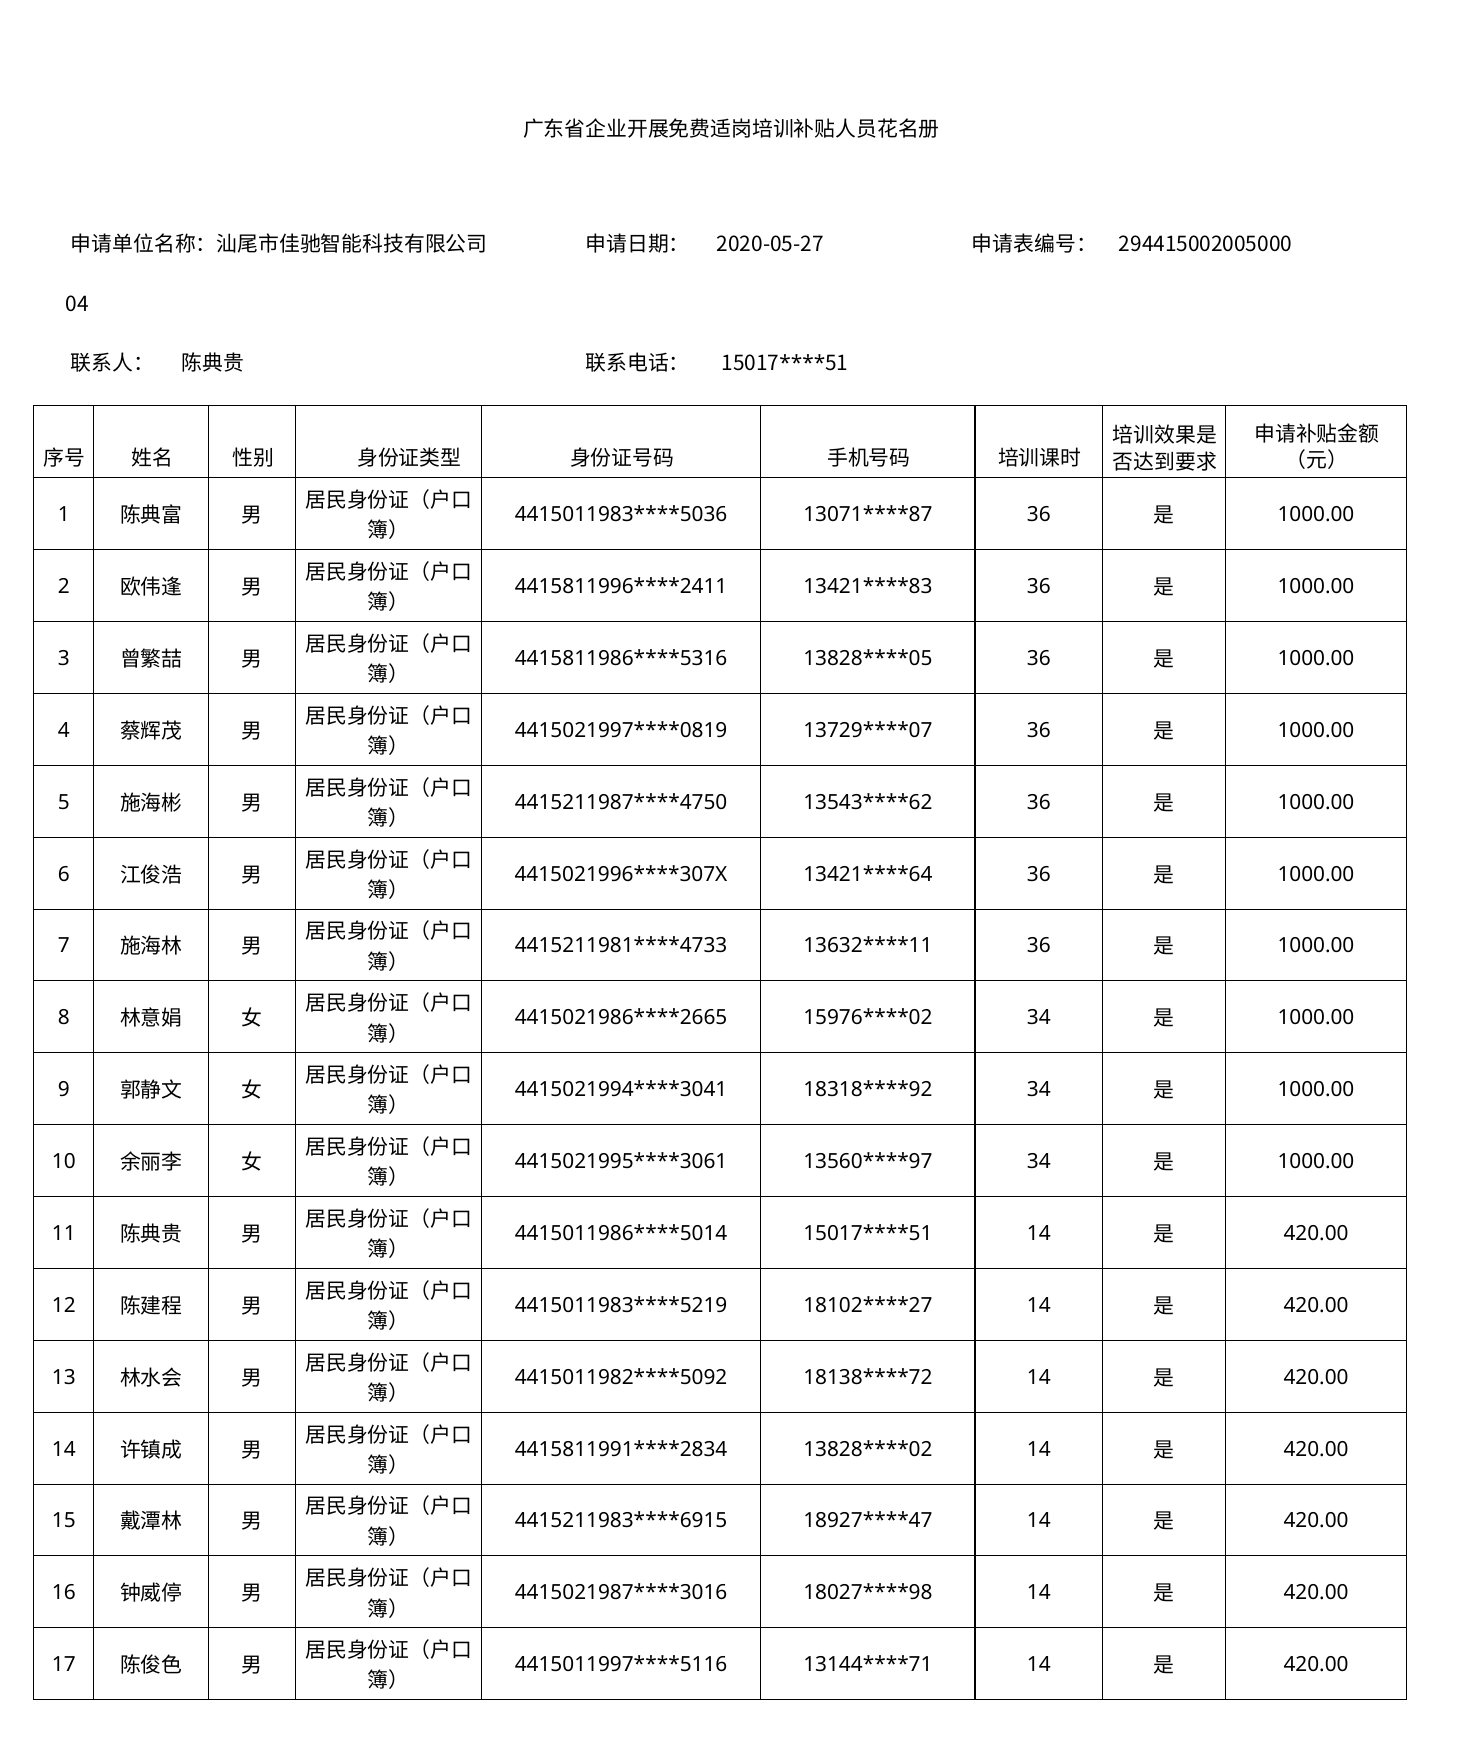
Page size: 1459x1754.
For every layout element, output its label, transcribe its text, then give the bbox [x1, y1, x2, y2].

table_cell 13632****11 [761, 910, 974, 980]
table_cell 是 [1103, 910, 1225, 980]
table_cell 男 [209, 622, 295, 693]
table_cell 居民身份证（户口簿） [296, 1413, 481, 1483]
table_cell 13144****71 [761, 1628, 974, 1699]
table_cell 4415211983****6915 [482, 1485, 760, 1555]
table_cell 是 [1103, 766, 1225, 837]
table_cell 林水会 [94, 1341, 208, 1412]
table_cell 1000.00 [1226, 694, 1406, 765]
table_cell 4415011983****5036 [482, 478, 760, 549]
table_cell 是 [1103, 694, 1225, 765]
table_cell 13560****97 [761, 1125, 974, 1196]
table_cell 是 [1103, 1269, 1225, 1340]
table_cell 1000.00 [1226, 1053, 1406, 1124]
table_cell 居民身份证（户口簿） [296, 1341, 481, 1412]
table_cell 13828****05 [761, 622, 974, 693]
table_cell 18027****98 [761, 1556, 974, 1627]
table_header 申请补贴金额 （元） [1226, 406, 1406, 477]
table_cell 14 [34, 1413, 93, 1483]
table_cell 18927****47 [761, 1485, 974, 1555]
table_cell 男 [209, 550, 295, 621]
text 广东省企业开展免费适岗培训补贴人员花名册 [521, 112, 942, 142]
table_cell 4415211987****4750 [482, 766, 760, 837]
table_cell 男 [209, 766, 295, 837]
table_cell 施海彬 [94, 766, 208, 837]
table_cell 4415811986****5316 [482, 622, 760, 693]
table_cell 3 [34, 622, 93, 693]
table_cell 居民身份证（户口簿） [296, 838, 481, 908]
table_header 姓名 [94, 406, 208, 477]
table_cell 4415011986****5014 [482, 1197, 760, 1268]
table_cell 15 [34, 1485, 93, 1555]
table_cell 14 [976, 1628, 1102, 1699]
table_cell 是 [1103, 1556, 1225, 1627]
table_cell 是 [1103, 1485, 1225, 1555]
table_cell 居民身份证（户口簿） [296, 478, 481, 549]
table_cell 居民身份证（户口簿） [296, 1628, 481, 1699]
text 申请单位名称：汕尾市佳驰智能科技有限公司 申请日期： 2020-05-27 申请表编号： 29441500200500004 [65, 228, 1296, 317]
table_cell 戴潭林 [94, 1485, 208, 1555]
table_cell 1000.00 [1226, 910, 1406, 980]
table_cell 12 [34, 1269, 93, 1340]
text 联系人： 陈典贵 联系电话： 15017****51 [65, 346, 1296, 376]
table_header 性别 [209, 406, 295, 477]
table_cell 居民身份证（户口簿） [296, 1485, 481, 1555]
table_cell 是 [1103, 550, 1225, 621]
table_cell 420.00 [1226, 1628, 1406, 1699]
table_cell 18138****72 [761, 1341, 974, 1412]
table_cell 4415021996****307X [482, 838, 760, 908]
table_cell 居民身份证（户口簿） [296, 1556, 481, 1627]
table_cell 男 [209, 694, 295, 765]
table_cell 陈俊色 [94, 1628, 208, 1699]
table_cell 14 [976, 1556, 1102, 1627]
table_cell 许镇成 [94, 1413, 208, 1483]
table_cell 男 [209, 1628, 295, 1699]
table_cell 14 [976, 1485, 1102, 1555]
table_cell 420.00 [1226, 1556, 1406, 1627]
table_cell 420.00 [1226, 1269, 1406, 1340]
table_cell 420.00 [1226, 1485, 1406, 1555]
table_cell 13828****02 [761, 1413, 974, 1483]
table_cell 1000.00 [1226, 838, 1406, 908]
table_cell 是 [1103, 838, 1225, 908]
table_cell 2 [34, 550, 93, 621]
table_cell 女 [209, 981, 295, 1052]
table_cell 4415811991****2834 [482, 1413, 760, 1483]
table_cell 4415011983****5219 [482, 1269, 760, 1340]
table_cell 420.00 [1226, 1413, 1406, 1483]
table_cell 34 [976, 1125, 1102, 1196]
table_cell 5 [34, 766, 93, 837]
table_cell 14 [976, 1269, 1102, 1340]
table_cell 14 [976, 1413, 1102, 1483]
table_cell 林意娟 [94, 981, 208, 1052]
table_cell 13 [34, 1341, 93, 1412]
table_cell 4415011982****5092 [482, 1341, 760, 1412]
table_cell 13421****64 [761, 838, 974, 908]
table_cell 居民身份证（户口簿） [296, 1053, 481, 1124]
table_cell 36 [976, 550, 1102, 621]
table_cell 18102****27 [761, 1269, 974, 1340]
table_cell 男 [209, 838, 295, 908]
table_cell 男 [209, 1341, 295, 1412]
table_cell 420.00 [1226, 1341, 1406, 1412]
table_cell 36 [976, 766, 1102, 837]
table_cell 13071****87 [761, 478, 974, 549]
table_cell 13421****83 [761, 550, 974, 621]
table_cell 陈建程 [94, 1269, 208, 1340]
table_cell 1000.00 [1226, 1125, 1406, 1196]
table_cell 居民身份证（户口簿） [296, 1125, 481, 1196]
table_cell 36 [976, 478, 1102, 549]
table_cell 女 [209, 1053, 295, 1124]
table_header 培训效果是否达到要求 [1103, 406, 1225, 477]
table_cell 男 [209, 478, 295, 549]
table_cell 8 [34, 981, 93, 1052]
table_cell 1000.00 [1226, 766, 1406, 837]
table_header 手机号码 [761, 406, 974, 477]
table_cell 男 [209, 1485, 295, 1555]
table_cell 36 [976, 622, 1102, 693]
table_cell 4 [34, 694, 93, 765]
table_cell 4415811996****2411 [482, 550, 760, 621]
table_cell 男 [209, 1413, 295, 1483]
table_cell 4415021987****3016 [482, 1556, 760, 1627]
table_cell 居民身份证（户口簿） [296, 550, 481, 621]
table_cell 9 [34, 1053, 93, 1124]
table_cell 14 [976, 1197, 1102, 1268]
table_cell 15017****51 [761, 1197, 974, 1268]
table_cell 郭静文 [94, 1053, 208, 1124]
table_cell 36 [976, 694, 1102, 765]
table_cell 居民身份证（户口簿） [296, 694, 481, 765]
table_cell 江俊浩 [94, 838, 208, 908]
table_cell 曾繁喆 [94, 622, 208, 693]
table_header 身份证号码 [482, 406, 760, 477]
table_cell 13729****07 [761, 694, 974, 765]
table_cell 居民身份证（户口簿） [296, 766, 481, 837]
table_cell 是 [1103, 1197, 1225, 1268]
table_cell 1000.00 [1226, 550, 1406, 621]
table_cell 4415211981****4733 [482, 910, 760, 980]
table_cell 1000.00 [1226, 981, 1406, 1052]
table_cell 1000.00 [1226, 478, 1406, 549]
table_cell 17 [34, 1628, 93, 1699]
table_cell 34 [976, 1053, 1102, 1124]
table_cell 4415021994****3041 [482, 1053, 760, 1124]
table_cell 居民身份证（户口簿） [296, 1197, 481, 1268]
table_cell 钟威停 [94, 1556, 208, 1627]
table_cell 18318****92 [761, 1053, 974, 1124]
table_cell 陈典富 [94, 478, 208, 549]
table_cell 14 [976, 1341, 1102, 1412]
table_cell 1 [34, 478, 93, 549]
table_cell 是 [1103, 478, 1225, 549]
table_cell 16 [34, 1556, 93, 1627]
table_cell 蔡辉茂 [94, 694, 208, 765]
table_cell 是 [1103, 622, 1225, 693]
table_cell 居民身份证（户口簿） [296, 910, 481, 980]
table_cell 1000.00 [1226, 622, 1406, 693]
table_cell 余丽李 [94, 1125, 208, 1196]
table_cell 4415011997****5116 [482, 1628, 760, 1699]
table_cell 11 [34, 1197, 93, 1268]
table_cell 居民身份证（户口簿） [296, 1269, 481, 1340]
table_cell 是 [1103, 1125, 1225, 1196]
table_cell 13543****62 [761, 766, 974, 837]
table_cell 4415021997****0819 [482, 694, 760, 765]
table_cell 男 [209, 1269, 295, 1340]
table_cell 36 [976, 838, 1102, 908]
table_cell 女 [209, 1125, 295, 1196]
table_cell 居民身份证（户口簿） [296, 622, 481, 693]
table_header 身份证类型 [296, 406, 481, 477]
table_cell 是 [1103, 1413, 1225, 1483]
table_cell 是 [1103, 981, 1225, 1052]
table_cell 是 [1103, 1628, 1225, 1699]
table_cell 4415021986****2665 [482, 981, 760, 1052]
table_cell 36 [976, 910, 1102, 980]
table_cell 施海林 [94, 910, 208, 980]
table_cell 男 [209, 1197, 295, 1268]
table_cell 6 [34, 838, 93, 908]
table_cell 是 [1103, 1053, 1225, 1124]
table_cell 居民身份证（户口簿） [296, 981, 481, 1052]
table_header 培训课时 [976, 406, 1102, 477]
table_header 序号 [34, 406, 93, 477]
table_cell 34 [976, 981, 1102, 1052]
table_cell 10 [34, 1125, 93, 1196]
table_cell 420.00 [1226, 1197, 1406, 1268]
table_cell 4415021995****3061 [482, 1125, 760, 1196]
table_cell 男 [209, 910, 295, 980]
table_cell 陈典贵 [94, 1197, 208, 1268]
table_cell 7 [34, 910, 93, 980]
table_cell 15976****02 [761, 981, 974, 1052]
table_cell 欧伟逢 [94, 550, 208, 621]
table_cell 男 [209, 1556, 295, 1627]
table_cell 是 [1103, 1341, 1225, 1412]
